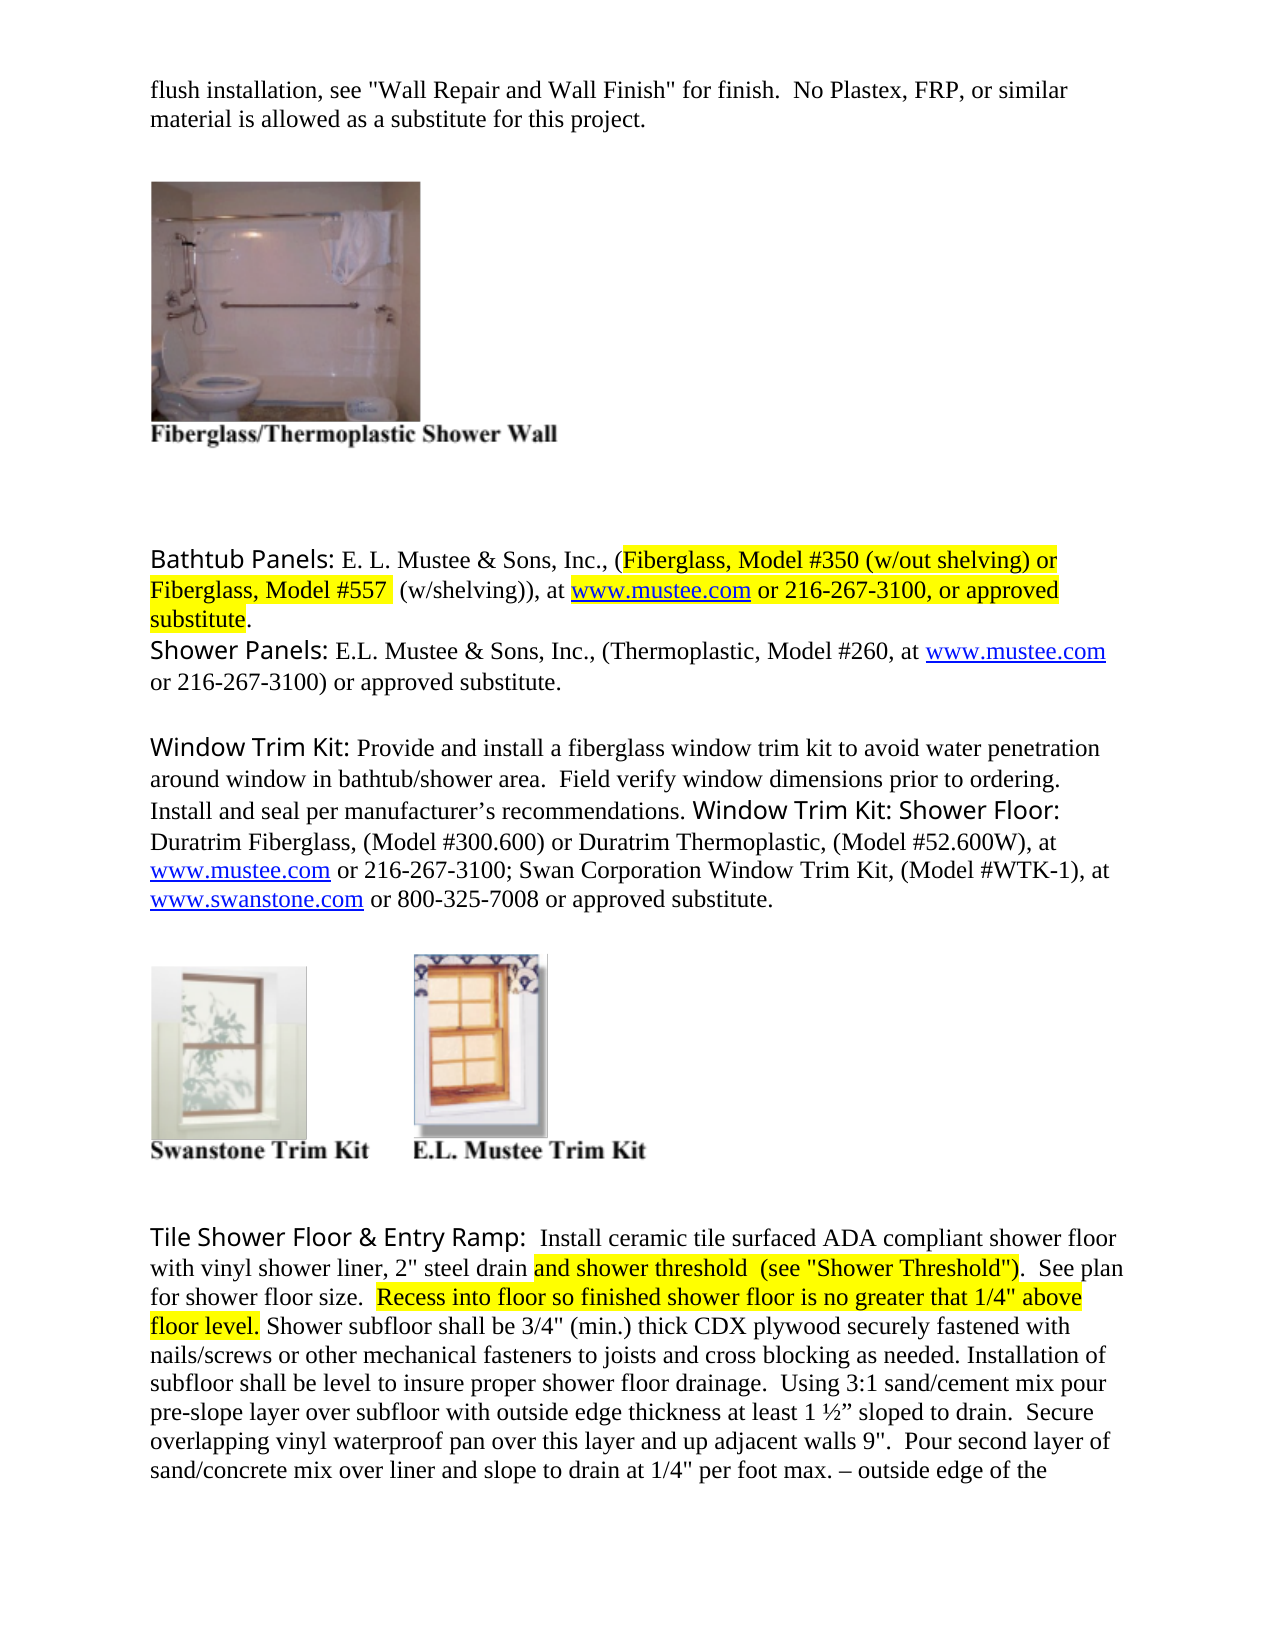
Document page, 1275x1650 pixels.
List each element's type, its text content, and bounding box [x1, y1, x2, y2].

text Window Trim Kit: Provide and install a fiberglass window trim kit to avoid water penetration around window in bathtub/shower area. Field verify window dimensions prior to ordering. Install and seal per manufacturer’s recommendations. Window Trim Kit: Shower Floor: Duratrim Fiberglass, (Model #300.600) or Duratrim Thermoplastic, (Model #52.600W), at www.mustee.com or 216-267-3100; Swan Corporation Window Trim Kit, (Model #WTK-1), at www.swanstone.com or 800-325-7008 or approved substitute. [150, 730, 1125, 913]
text Shower Panels: E.L. Mustee & Sons, Inc., (Thermoplastic, Model #260, at www.mustee.com or 216-267-3100) or approved substitute. [150, 633, 1125, 696]
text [150, 75, 1125, 132]
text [150, 1219, 1125, 1483]
text Bathtub Panels: E. L. Mustee & Sons, Inc., (Fiberglass, Model #350 (w/out shelving) or Fiberglass, Model #557 (w/shelving)), at www.mustee.com or 216-267-3100, or approved substitute. [150, 541, 1125, 633]
